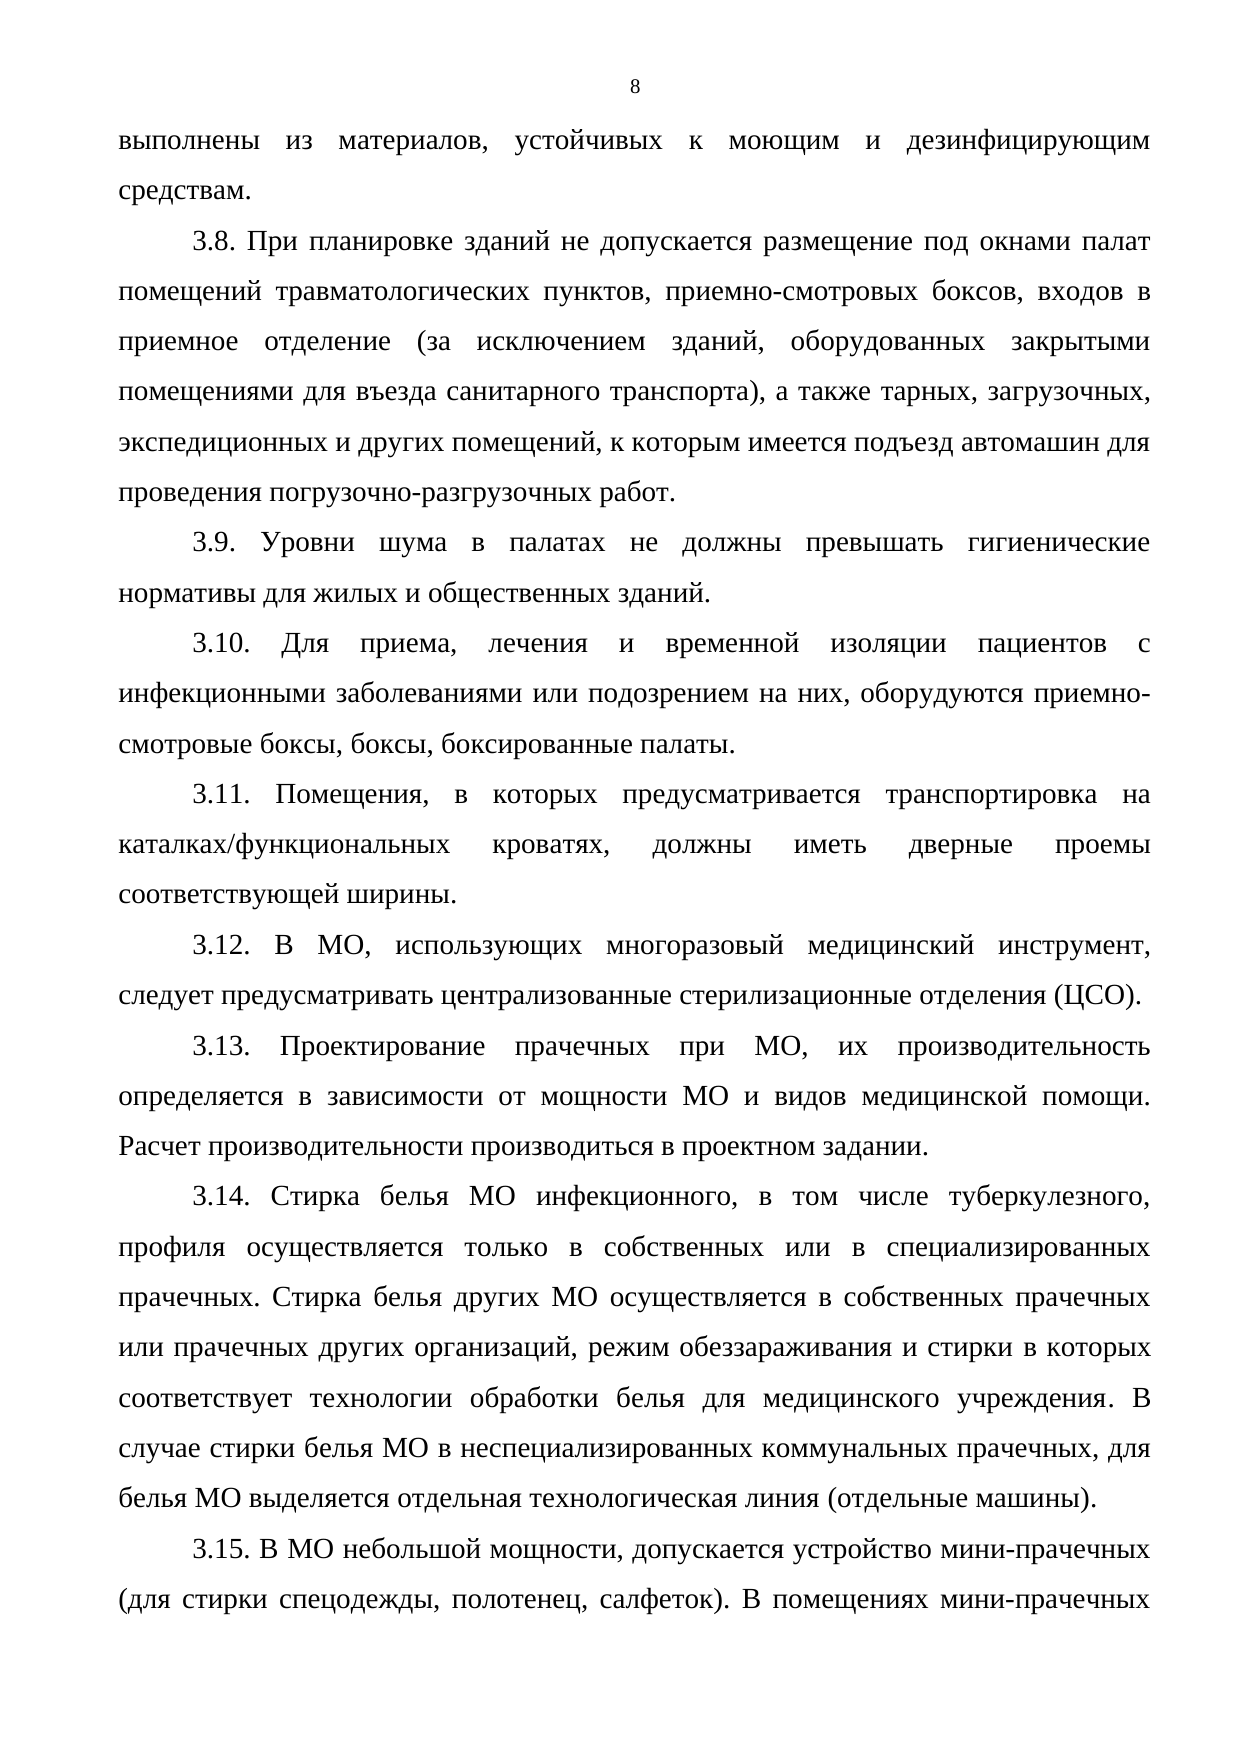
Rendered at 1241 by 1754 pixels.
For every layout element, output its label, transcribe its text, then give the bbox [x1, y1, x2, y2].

text 3.14. Стирка белья МО инфекционного, в том числе туберкулезного, профиля осуществляется только в собственных или в специализированных прачечных. Стирка белья других МО осуществляется в собственных прачечных или прачечных других организаций, режим обеззараживания и стирки в которых соответствует технологии обработки белья для медицинского учреждения. В случае стирки белья МО в неспециализированных коммунальных прачечных, для белья МО выделяется отдельная технологическая линия (отдельные машины). [118, 1178, 1152, 1514]
text 3.8. При планировке зданий не допускается размещение под окнами палат помещений травматологических пунктов, приемно-смотровых боксов, входов в приемное отделение (за исключением зданий, оборудованных закрытыми помещениями для въезда санитарного транспорта), а также тарных, загрузочных, экспедиционных и других помещений, к которым имеется подъезд автомашин для проведения погрузочно-разгрузочных работ. [118, 223, 1152, 508]
text 3.11. Помещения, в которых предусматривается транспортировка на каталках/функциональных кроватях, должны иметь дверные проемы соответствующей ширины. [118, 776, 1152, 910]
text 3.9. Уровни шума в палатах не должны превышать гигиенические нормативы для жилых и общественных зданий. [118, 524, 1152, 608]
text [118, 122, 1152, 206]
text 3.10. Для приема, лечения и временной изоляции пациентов с инфекционными заболеваниями или подозрением на них, оборудуются приемно-смотровые боксы, боксы, боксированные палаты. [118, 625, 1152, 759]
text 3.13. Проектирование прачечных при МО, их производительность определяется в зависимости от мощности МО и видов медицинской помощи. Расчет производительности производиться в проектном задании. [118, 1028, 1152, 1162]
text 3.12. В МО, использующих многоразовый медицинский инструмент, следует предусматривать централизованные стерилизационные отделения (ЦСО). [118, 927, 1152, 1011]
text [118, 1531, 1152, 1614]
